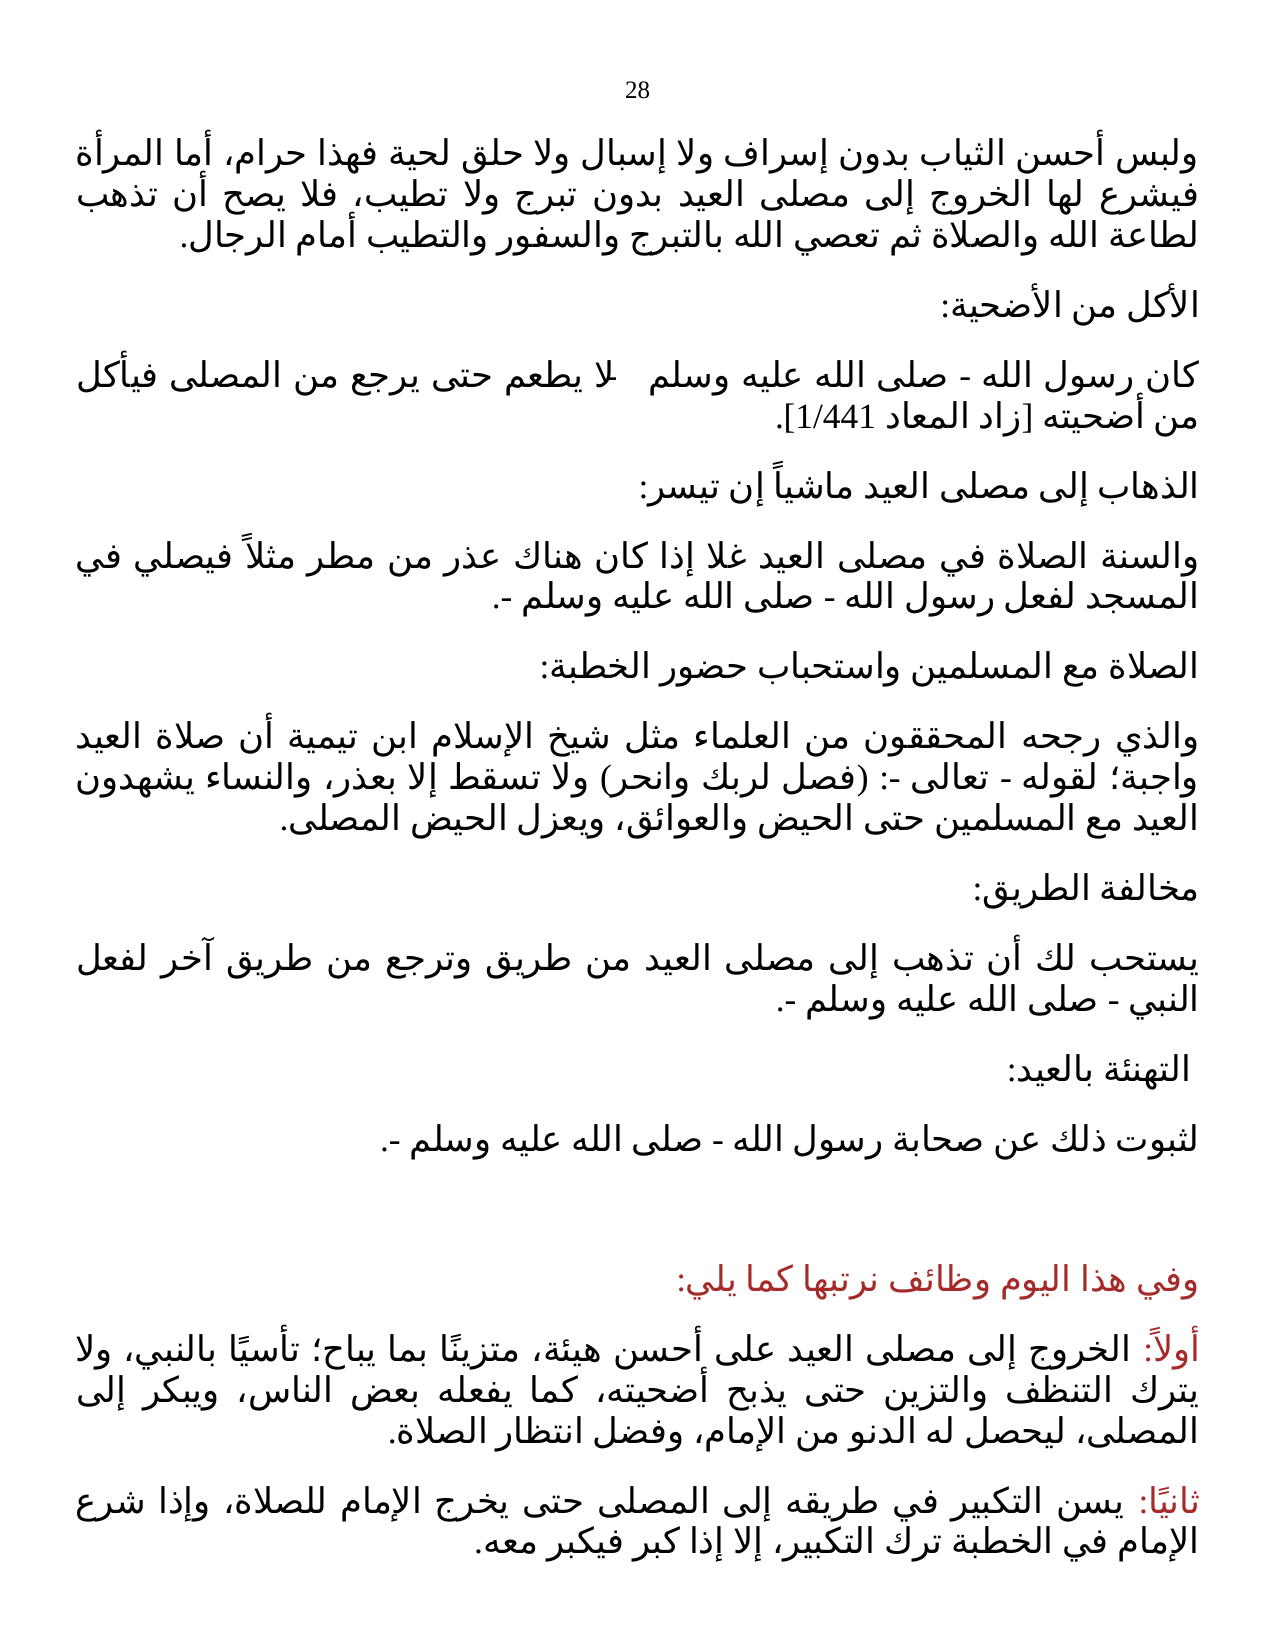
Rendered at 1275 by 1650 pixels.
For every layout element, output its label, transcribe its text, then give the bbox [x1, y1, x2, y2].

text التهنئة بالعيد: [75, 1048, 1200, 1089]
text الصلاة مع المسلمين واستحباب حضور الخطبة: [75, 646, 1200, 687]
text أولاً: الخروج إلى مصلى العيد على أحسن هيئة، متزينًا بما يباح؛ تأسيًا بالنبي، ولا يترك التنظف والتزين حتى يذبح أضحيته، كما يفعله بعض الناس، ويبكر إلى المصلى، ليحصل له الدنو من الإمام، وفضل انتظار الصلاة. [75, 1328, 1200, 1451]
text وفي هذا اليوم وظائف نرتبها كما يلي: [75, 1258, 1200, 1299]
text كان رسول الله - صلى الله عليه وسلم - لا يطعم حتى يرجع من المصلى فيأكل من أضحيته [زاد المعاد 1/441]. [75, 354, 1200, 436]
text مخالفة الطريق: [75, 867, 1200, 908]
text ثانيًا: يسن التكبير في طريقه إلى المصلى حتى يخرج الإمام للصلاة، وإذا شرع الإمام في الخطبة ترك التكبير، إلا إذا كبر فيكبر معه. [75, 1480, 1200, 1562]
text والذي رجحه المحققون من العلماء مثل شيخ الإسلام ابن تيمية أن صلاة العيد واجبة؛ لقوله - تعالى -: (فصل لربك وانحر) ولا تسقط إلا بعذر، والنساء يشهدون العيد مع المسلمين حتى الحيض والعوائق، ويعزل الحيض المصلى. [75, 716, 1200, 838]
text لثبوت ذلك عن صحابة رسول الله - صلى الله عليه وسلم -. [75, 1118, 1200, 1159]
text الأكل من الأضحية: [75, 284, 1200, 325]
text الذهاب إلى مصلى العيد ماشياً إن تيسر: [75, 465, 1200, 506]
text والسنة الصلاة في مصلى العيد غلا إذا كان هناك عذر من مطر مثلاً فيصلي في المسجد لفعل رسول الله - صلى الله عليه وسلم -. [75, 535, 1200, 617]
text ولبس أحسن الثياب بدون إسراف ولا إسبال ولا حلق لحية فهذا حرام، أما المرأة فيشرع لها الخروج إلى مصلى العيد بدون تبرج ولا تطيب، فلا يصح أن تذهب لطاعة الله والصلاة ثم تعصي الله بالتبرج والسفور والتطيب أمام الرجال. [75, 132, 1200, 255]
text يستحب لك أن تذهب إلى مصلى العيد من طريق وترجع من طريق آخر لفعل النبي - صلى الله عليه وسلم -. [75, 937, 1200, 1019]
